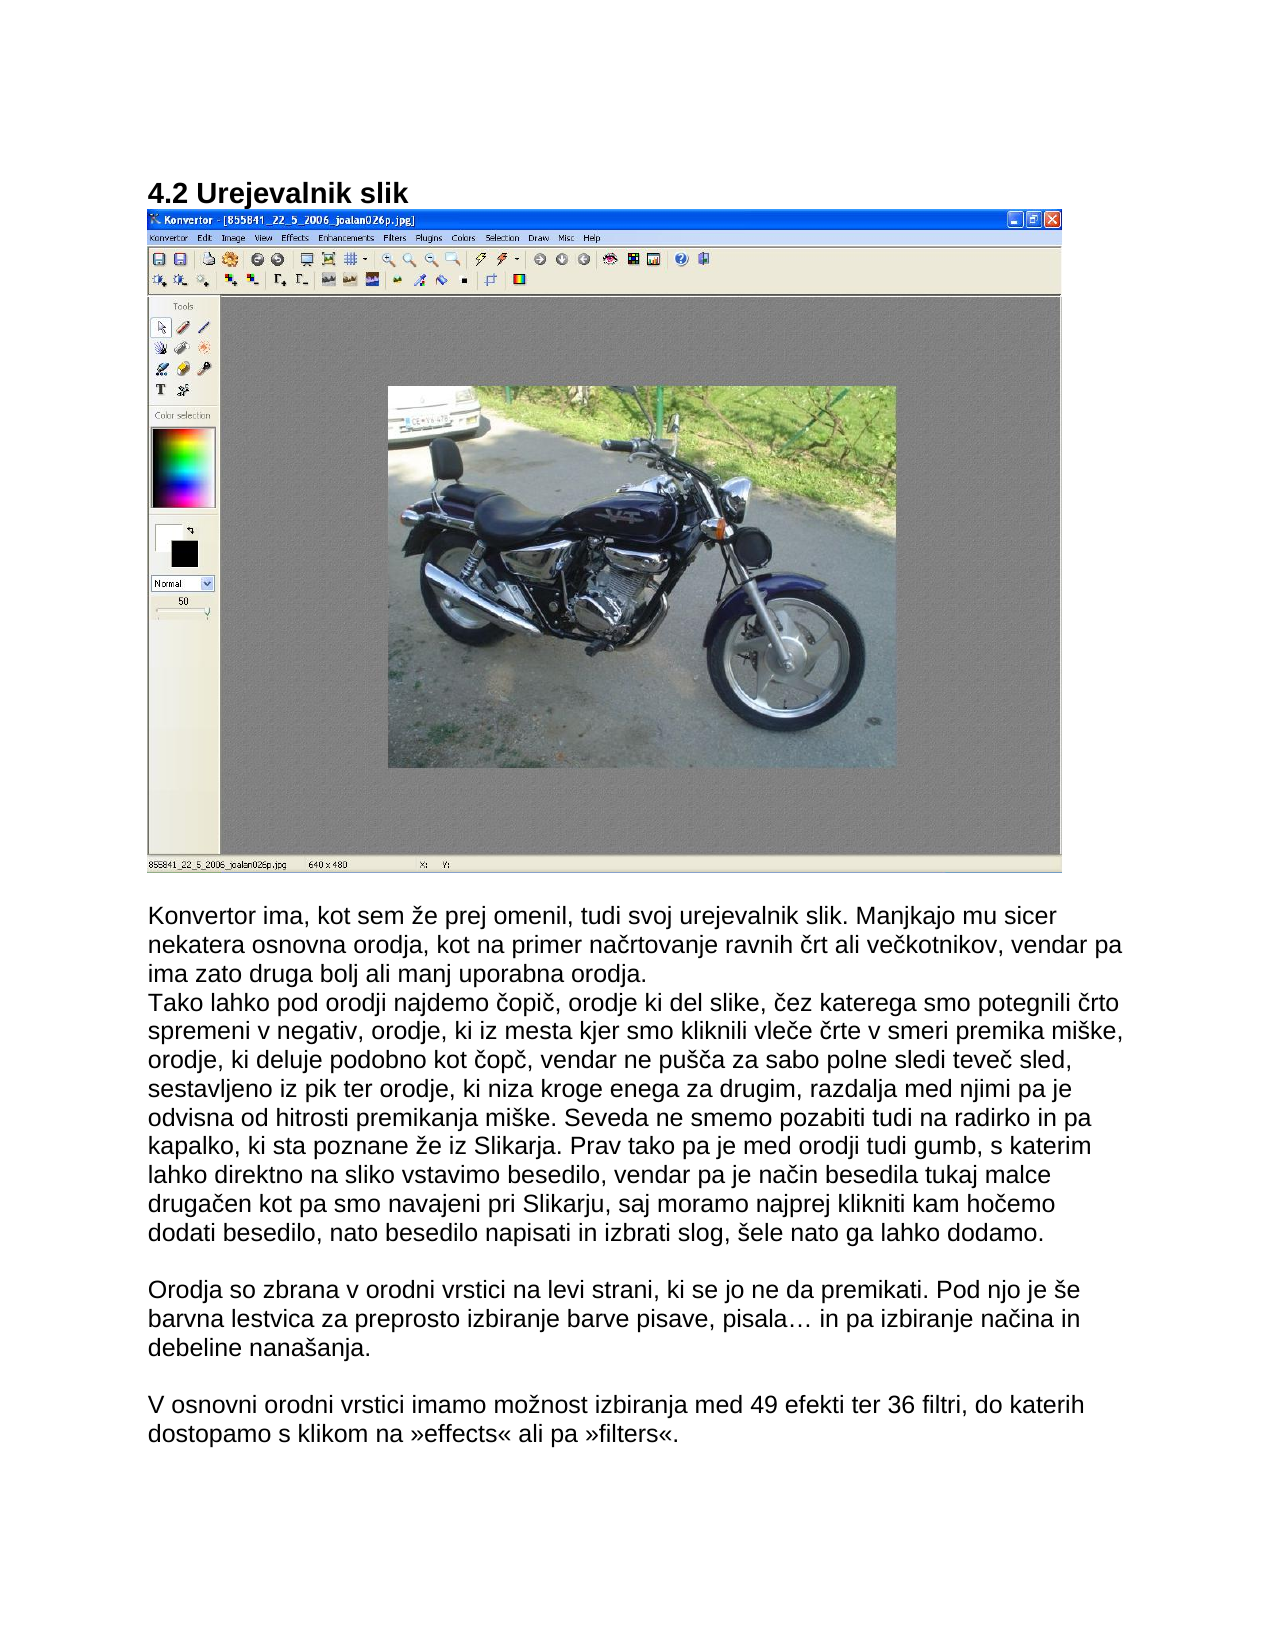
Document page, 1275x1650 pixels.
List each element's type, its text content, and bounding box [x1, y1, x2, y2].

picture [147, 209, 1065, 873]
text Konvertor ima, kot sem že prej omenil, tudi svoj urejevalnik slik. Manjkajo mu sicer nekatera osnovna orodja, kot na primer načrtovanje ravnih črt ali večkotnikov, vendar pa ima zato druga bolj ali manj uporabna orodja. [148, 901, 1127, 987]
text Orodja so zbrana v orodni vrstici na levi strani, ki se jo ne da premikati. Pod njo je še barvna lestvica za preprosto izbiranje barve pisave, pisala… in pa izbiranje načina in debeline nanašanja. [148, 1275, 1127, 1361]
text Tako lahko pod orodji najdemo čopič, orodje ki del slike, čez katerega smo potegnili črto spremeni v negativ, orodje, ki iz mesta kjer smo kliknili vleče črte v smeri premika miške, orodje, ki deluje podobno kot čopč, vendar ne pušča za sabo polne sledi teveč sled, sestavljeno iz pik ter orodje, ki niza kroge enega za drugim, razdalja med njimi pa je odvisna od hitrosti premikanja miške. Seveda ne smemo pozabiti tudi na radirko in pa kapalko, ki sta poznane že iz Slikarja. Prav tako pa je med orodji tudi gumb, s katerim lahko direktno na sliko vstavimo besedilo, vendar pa je način besedila tukaj malce drugačen kot pa smo navajeni pri Slikarju, saj moramo najprej klikniti kam hočemo dodati besedilo, nato besedilo napisati in izbrati slog, šele nato ga lahko dodamo. [148, 987, 1127, 1246]
text 4.2 Urejevalnik slik [148, 176, 1127, 210]
text V osnovni orodni vrstici imamo možnost izbiranja med 49 efekti ter 36 filtri, do katerih dostopamo s klikom na »effects« ali pa »filters«. [148, 1390, 1127, 1447]
